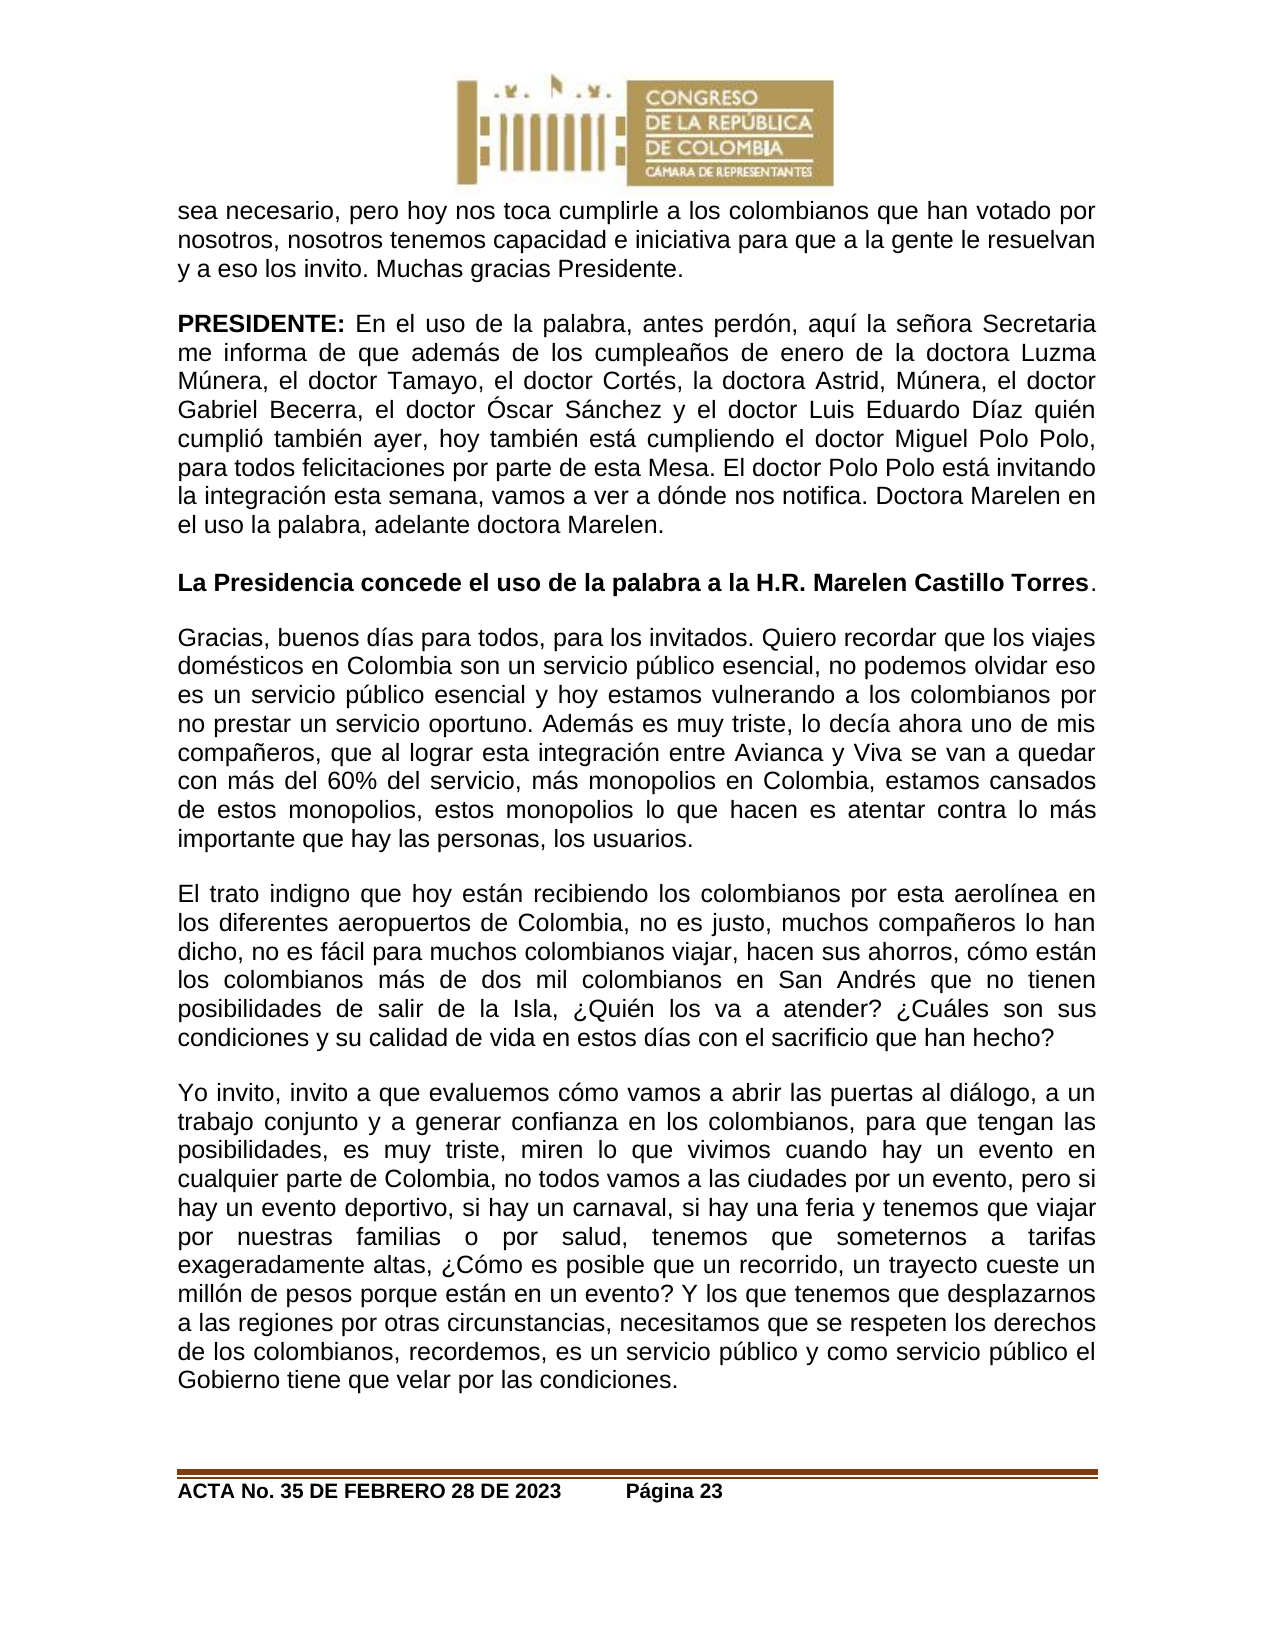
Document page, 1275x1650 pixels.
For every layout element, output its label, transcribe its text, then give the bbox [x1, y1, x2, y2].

subtitle La Presidencia concede el uso de la palabra a la H.R. Marelen Castillo Torres. [177, 567, 1098, 596]
text Yo invito, invito a que evaluemos cómo vamos a abrir las puertas al diálogo, a un trabajo conjunto y a generar confianza en los colombianos, para que tengan las posibilidades, es muy triste, miren lo que vivimos cuando hay un evento en cualquier parte de Colombia, no todos vamos a las ciudades por un evento, pero si hay un evento deportivo, si hay un carnaval, si hay una feria y tenemos que viajar por nuestras familias o por salud, tenemos que someternos a tarifas exageradamente altas, ¿Cómo es posible que un recorrido, un trayecto cueste un millón de pesos porque están en un evento? Y los que tenemos que desplazarnos a las regiones por otras circunstancias, necesitamos que se respeten los derechos de los colombianos, recordemos, es un servicio público y como servicio público el Gobierno tiene que velar por las condiciones. [177, 1078, 1098, 1394]
text Gracias, buenos días para todos, para los invitados. Quiero recordar que los viajes domésticos en Colombia son un servicio público esencial, no podemos olvidar eso es un servicio público esencial y hoy estamos vulnerando a los colombianos por no prestar un servicio oportuno. Además es muy triste, lo decía ahora uno de mis compañeros, que al lograr esta integración entre Avianca y Viva se van a quedar con más del 60% del servicio, más monopolios en Colombia, estamos cansados de estos monopolios, estos monopolios lo que hacen es atentar contra lo más importante que hay las personas, los usuarios. [177, 623, 1098, 853]
picture [430, 73, 845, 197]
text PRESIDENTE: En el uso de la palabra, antes perdón, aquí la señora Secretaria me informa de que además de los cumpleaños de enero de la doctora Luzma Múnera, el doctor Tamayo, el doctor Cortés, la doctora Astrid, Múnera, el doctor Gabriel Becerra, el doctor Óscar Sánchez y el doctor Luis Eduardo Díaz quién cumplió también ayer, hoy también está cumpliendo el doctor Miguel Polo Polo, para todos felicitaciones por parte de esta Mesa. El doctor Polo Polo está invitando la integración esta semana, vamos a ver a dónde nos notifica. Doctora Marelen en el uso la palabra, adelante doctora Marelen. [177, 309, 1098, 539]
text El trato indigno que hoy están recibiendo los colombianos por esta aerolínea en los diferentes aeropuertos de Colombia, no es justo, muchos compañeros lo han dicho, no es fácil para muchos colombianos viajar, hacen sus ahorros, cómo están los colombianos más de dos mil colombianos en San Andrés que no tienen posibilidades de salir de la Isla, ¿Quién los va a atender? ¿Cuáles son sus condiciones y su calidad de vida en estos días con el sacrificio que han hecho? [177, 879, 1098, 1051]
